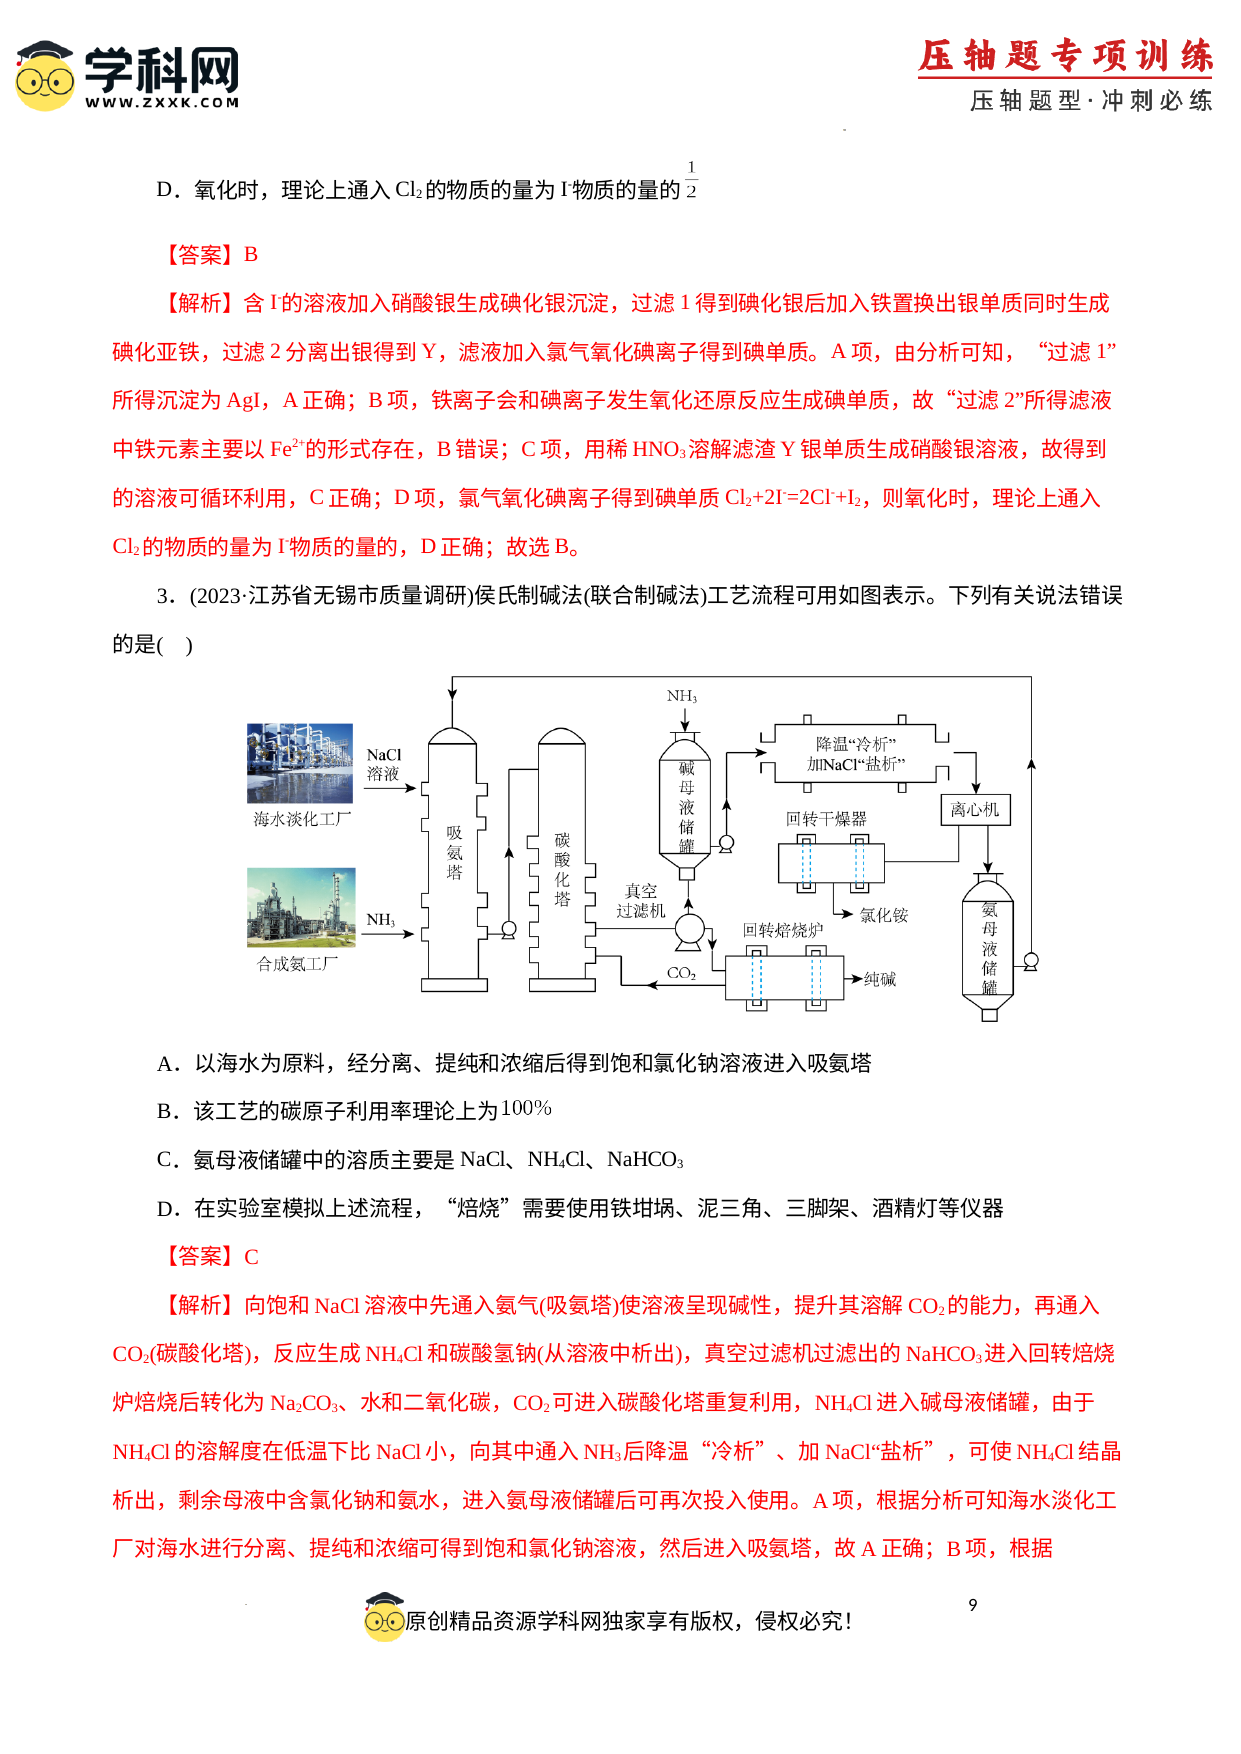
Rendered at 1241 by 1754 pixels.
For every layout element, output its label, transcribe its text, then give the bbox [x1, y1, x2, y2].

text 3．(2023·江苏省无锡市质量调研)侯氏制碱法(联合制碱法)工艺流程可用如图表示。下列有关说法错误的是( ) [112, 578, 1128, 659]
text 【答案】C [112, 1239, 1128, 1271]
text D．在实验室模拟上述流程，“焙烧”需要使用铁坩埚、泥三角、三脚架、酒精灯等仪器 [112, 1191, 1128, 1223]
picture [364, 1592, 406, 1642]
text D．氧化时，理论上通入Cl2的物质的量为I-物质的量的 [112, 156, 1128, 221]
picture [0, 0, 1240, 152]
picture [245, 674, 1039, 1023]
text 【答案】B [112, 237, 1128, 270]
text B．该工艺的碳原子利用率理论上为 [112, 1094, 1128, 1126]
text 【解析】含I-的溶液加入硝酸银生成碘化银沉淀，过滤1得到碘化银后加入铁置换出银单质同时生成碘化亚铁，过滤2分离出银得到Y，滤液加入氯气氧化碘离子得到碘单质。A项，由分析可知，“过滤1”所得沉淀为AgI，A正确；B项，铁离子会和碘离子发生氧化还原反应生成碘单质，故“过滤2”所得滤液中铁元素主要以Fe2+的形式存在，B错误；C项，用稀HNO3溶解滤渣Y银单质生成硝酸银溶液，故得到的溶液可循环利用，C正确；D项，氯气氧化碘离子得到碘单质Cl2+2I-=2Cl-+I2，则氧化时，理论上通入Cl2的物质的量为I-物质的量的，D正确；故选B。 [112, 286, 1128, 562]
text C．氨母液储罐中的溶质主要是NaCl、NH4Cl、NaHCO3 [112, 1142, 1128, 1175]
text A．以海水为原料，经分离、提纯和浓缩后得到饱和氯化钠溶液进入吸氨塔 [112, 1046, 1128, 1078]
